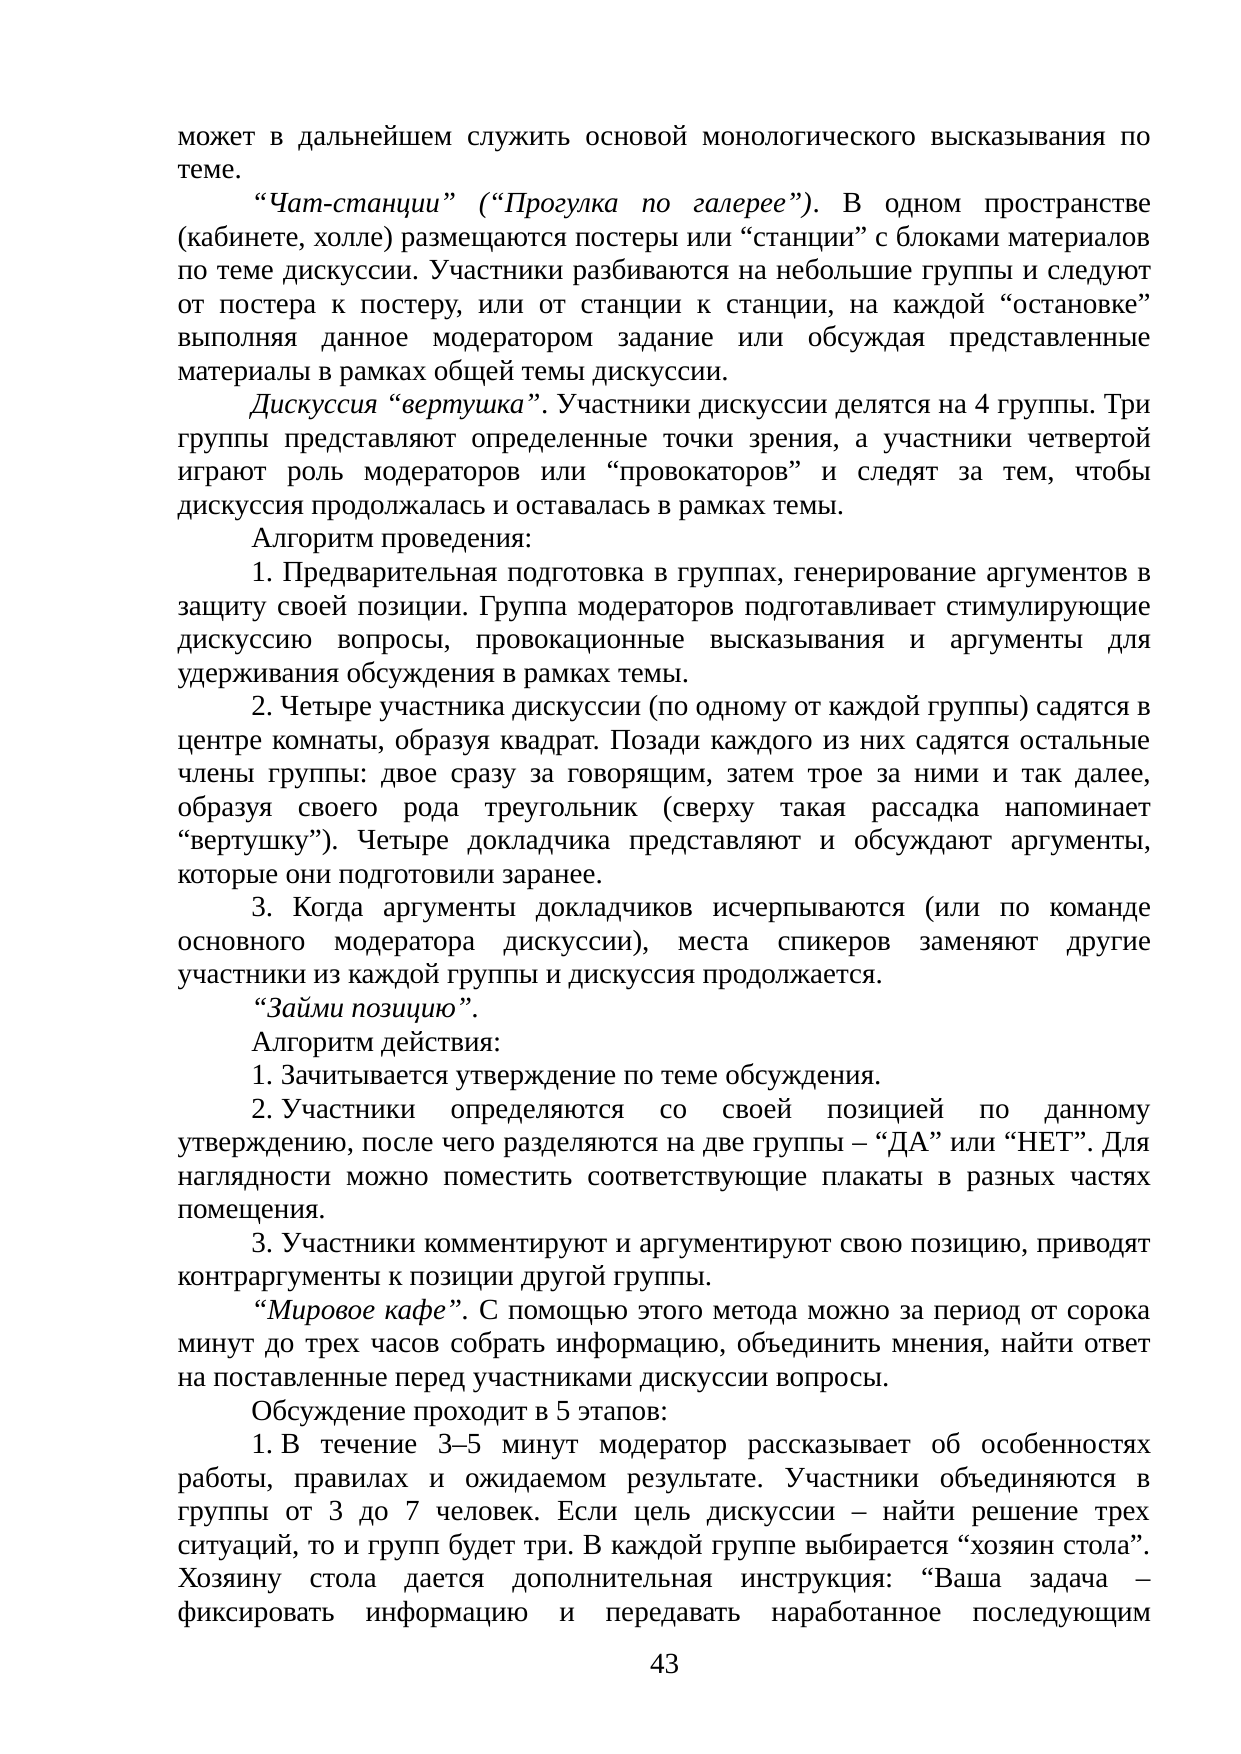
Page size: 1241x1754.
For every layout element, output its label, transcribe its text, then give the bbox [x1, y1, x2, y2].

text 3. Когда аргументы докладчиков исчерпываются (или по команде основного модератора дискуссии), места спикеров заменяют другие участники из каждой группы и дискуссия продолжается. [177, 889, 1152, 990]
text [177, 118, 1152, 185]
text 1. Предварительная подготовка в группах, генерирование аргументов в защиту своей позиции. Группа модераторов подготавливает стимулирующие дискуссию вопросы, провокационные высказывания и аргументы для удерживания обсуждения в рамках темы. [177, 554, 1152, 688]
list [177, 1426, 1152, 1627]
text 2. Четыре участника дискуссии (по одному от каждой группы) садятся в центре комнаты, образуя квадрат. Позади каждого из них садятся остальные члены группы: двое сразу за говорящим, затем трое за ними и так далее, образуя своего рода треугольник (сверху такая рассадка напоминает “вертушку”). Четыре докладчика представляют и обсуждают аргументы, которые они подготовили заранее. [177, 688, 1152, 889]
text “Займи позицию”. [177, 990, 1152, 1024]
text Алгоритм проведения: [177, 521, 1152, 554]
text “Чат-станции” (“Прогулка по галерее”). В одном пространстве (кабинете, холле) размещаются постеры или “станции” с блоками материалов по теме дискуссии. Участники разбиваются на небольшие группы и следуют от постера к постеру, или от станции к станции, на каждой “остановке” выполняя данное модератором задание или обсуждая представленные материалы в рамках общей темы дискуссии. [177, 185, 1152, 386]
text Обсуждение проходит в 5 этапов: [177, 1393, 1152, 1426]
text Дискуссия “вертушка”. Участники дискуссии делятся на 4 группы. Три группы представляют определенные точки зрения, а участники четвертой играют роль модераторов или “провокаторов” и следят за тем, чтобы дискуссия продолжалась и оставалась в рамках темы. [177, 386, 1152, 521]
list Зачитывается утверждение по теме обсуждения. [177, 1057, 1152, 1091]
text Алгоритм действия: [177, 1024, 1152, 1057]
list Участники комментируют и аргументируют свою позицию, приводят контраргументы к позиции другой группы. [177, 1225, 1152, 1292]
text “Мировое кафе”. С помощью этого метода можно за период от сорока минут до трех часов собрать информацию, объединить мнения, найти ответ на поставленные перед участниками дискуссии вопросы. [177, 1292, 1152, 1393]
list Участники определяются со своей позицией по данному утверждению, после чего разделяются на две группы – “ДА” или “НЕТ”. Для наглядности можно поместить соответствующие плакаты в разных частях помещения. [177, 1091, 1152, 1225]
